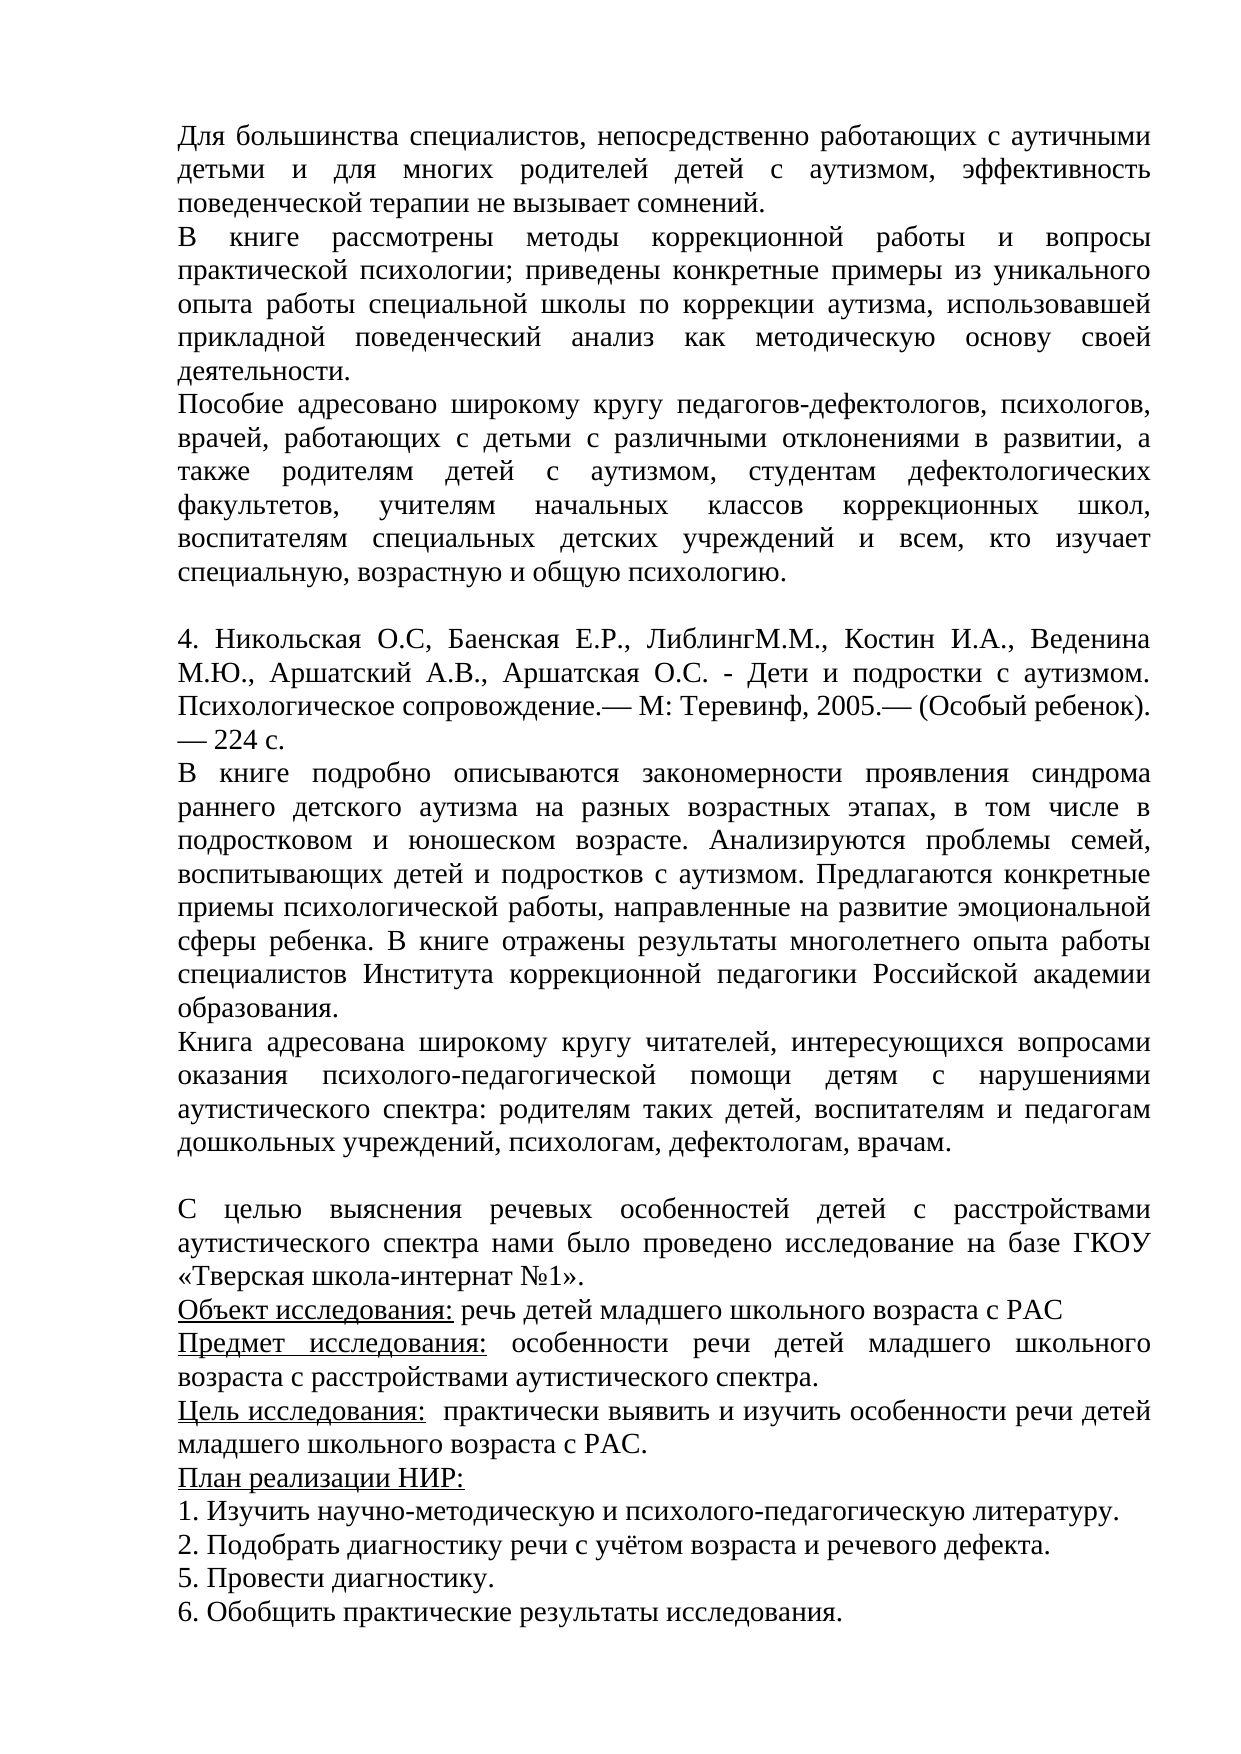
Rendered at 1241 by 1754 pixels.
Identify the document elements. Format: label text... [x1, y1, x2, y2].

title 5. Провести диагностику. [177, 1560, 1152, 1594]
title Объект исследования: речь детей младшего школьного возраста с РАС [177, 1292, 1152, 1326]
title Цель исследования: практически выявить и изучить особенности речи детей младшего школьного возраста с РАС. [177, 1393, 1152, 1460]
title Пособие адресовано широкому кругу педагогов-дефектологов, психологов, врачей, работающих с детьми с различными отклонениями в развитии, а также родителям детей с аутизмом, студентам дефектологических факультетов, учителям начальных классов коррекционных школ, воспитателям специальных детских учреждений и всем, кто изучает специальную, возрастную и общую психологию. [177, 386, 1152, 588]
title 2. Подобрать диагностику речи с учётом возраста и речевого дефекта. [177, 1527, 1152, 1560]
title Для большинства специалистов, непосредственно работающих с аутичными детьми и для многих родителей детей с аутизмом, эффективность поведенческой терапии не вызывает сомнений. [177, 118, 1152, 219]
title В книге рассмотрены методы коррекционной работы и вопросы практической психологии; приведены конкретные примеры из уникального опыта работы специальной школы по коррекции аутизма, использовавшей прикладной поведенческий анализ как методическую основу своей деятельности. [177, 219, 1152, 386]
title Книга адресована широкому кругу читателей, интересующихся вопросами оказания психолого-педагогической помощи детям с нарушениями аутистического спектра: родителям таких детей, воспитателям и педагогам дошкольных учреждений, психологам, дефектологам, врачам. [177, 1024, 1152, 1158]
title 4. Никольская О.С, Баенская Е.Р., ЛиблингМ.М., Костин И.А., Веденина М.Ю., Аршатский А.В., Аршатская О.С. - Дети и подростки с аутизмом. Психологическое сопровождение.— М: Теревинф, 2005.— (Особый ребенок).— 224 с. [177, 621, 1152, 755]
title 1. Изучить научно-методическую и психолого-педагогическую литературу. [177, 1493, 1152, 1527]
title С целью выяснения речевых особенностей детей с расстройствами аутистического спектра нами было проведено исследование на базе ГКОУ «Тверская школа-интернат №1». [177, 1191, 1152, 1292]
title План реализации НИР: [177, 1460, 1152, 1493]
title В книге подробно описываются закономерности проявления синдрома раннего детского аутизма на разных возрастных этапах, в том числе в подростковом и юношеском возрасте. Анализируются проблемы семей, воспитывающих детей и подростков с аутизмом. Предлагаются конкретные приемы психологической работы, направленные на развитие эмоциональной сферы ребенка. В книге отражены результаты многолетнего опыта работы специалистов Института коррекционной педагогики Российской академии образования. [177, 755, 1152, 1024]
title Предмет исследования: особенности речи детей младшего школьного возраста с расстройствами аутистического спектра. [177, 1326, 1152, 1393]
title 6. Обобщить практические результаты исследования. [177, 1594, 1152, 1627]
